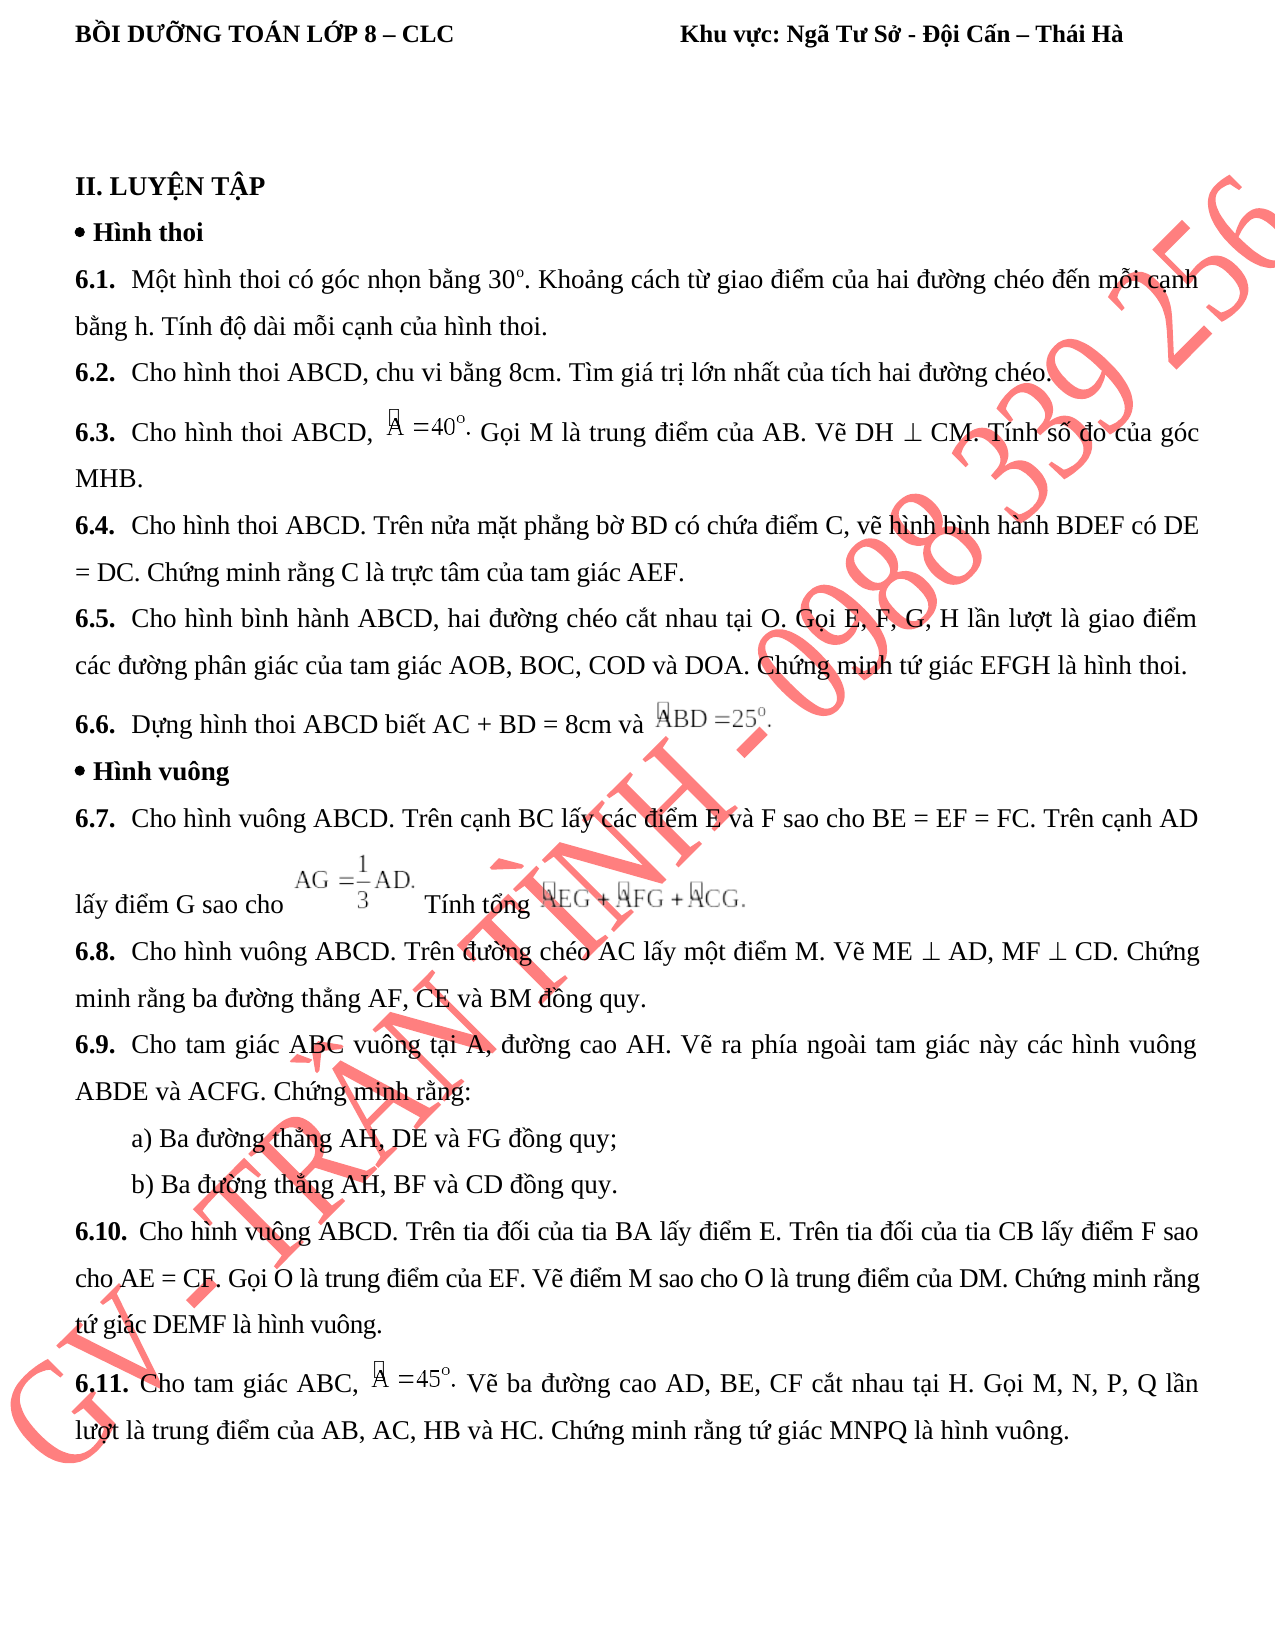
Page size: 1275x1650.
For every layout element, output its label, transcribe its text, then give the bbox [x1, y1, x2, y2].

text II. LUYỆN TẬP [75, 169, 1200, 201]
text b) Ba đường thẳng AH, BF và CD đồng quy. [75, 1168, 1200, 1199]
text Hình vuông [75, 755, 1200, 786]
list Dựng hình thoi ABCD biết AC + BD = 8cm và [75, 696, 1200, 739]
text Hình thoi [75, 216, 1200, 247]
list Cho tam giác ABC, Vẽ ba đường cao AD, BE, CF cắt nhau tại H. Gọi M, N, P, Q lần lượt là trung điểm của AB, AC, HB và HC. Chứng minh rằng tứ giác MNPQ là hình vuông. [75, 1355, 1200, 1445]
list Cho hình bình hành ABCD, hai đường chéo cắt nhau tại O. Gọi E, F, G, H lần lượt là giao điểm các đường phân giác của tam giác AOB, BOC, COD và DOA. Chứng minh tứ giác EFGH là hình thoi. [75, 602, 1200, 680]
list Cho hình thoi ABCD. Trên nửa mặt phẳng bờ BD có chứa điểm C, vẽ hình bình hành BDEF có DE = DC. Chứng minh rằng C là trực tâm của tam giác AEF. [75, 509, 1200, 587]
list Một hình thoi có góc nhọn bằng 30o. Khoảng cách từ giao điểm của hai đường chéo đến mỗi cạnh bằng h. Tính độ dài mỗi cạnh của hình thoi. [75, 263, 1200, 341]
text a) Ba đường thẳng AH, DE và FG đồng quy; [75, 1122, 1200, 1153]
list Cho hình thoi ABCD, Gọi M là trung điểm của AB. Vẽ DH CM. Tính số đo của góc MHB. [75, 403, 1200, 493]
list Cho hình vuông ABCD. Trên đường chéo AC lấy một điểm M. Vẽ ME AD, MF CD. Chứng minh rằng ba đường thẳng AF, CE và BM đồng quy. [75, 935, 1200, 1013]
list Cho hình vuông ABCD. Trên cạnh BC lấy các điểm E và F sao cho BE = EF = FC. Trên cạnh AD lấy điểm G sao cho Tính tổng [75, 802, 1200, 919]
list Cho hình vuông ABCD. Trên tia đối của tia BA lấy điểm E. Trên tia đối của tia CB lấy điểm F sao cho AE = CF. Gọi O là trung điểm của EF. Vẽ điểm M sao cho O là trung điểm của DM. Chứng minh rằng tứ giác DEMF là hình vuông. [75, 1215, 1200, 1339]
list Cho hình thoi ABCD, chu vi bằng 8cm. Tìm giá trị lớn nhất của tích hai đường chéo. [75, 356, 1200, 388]
list Cho tam giác ABC vuông tại A, đường cao AH. Vẽ ra phía ngoài tam giác này các hình vuông ABDE và ACFG. Chứng minh rằng: [75, 1028, 1200, 1106]
